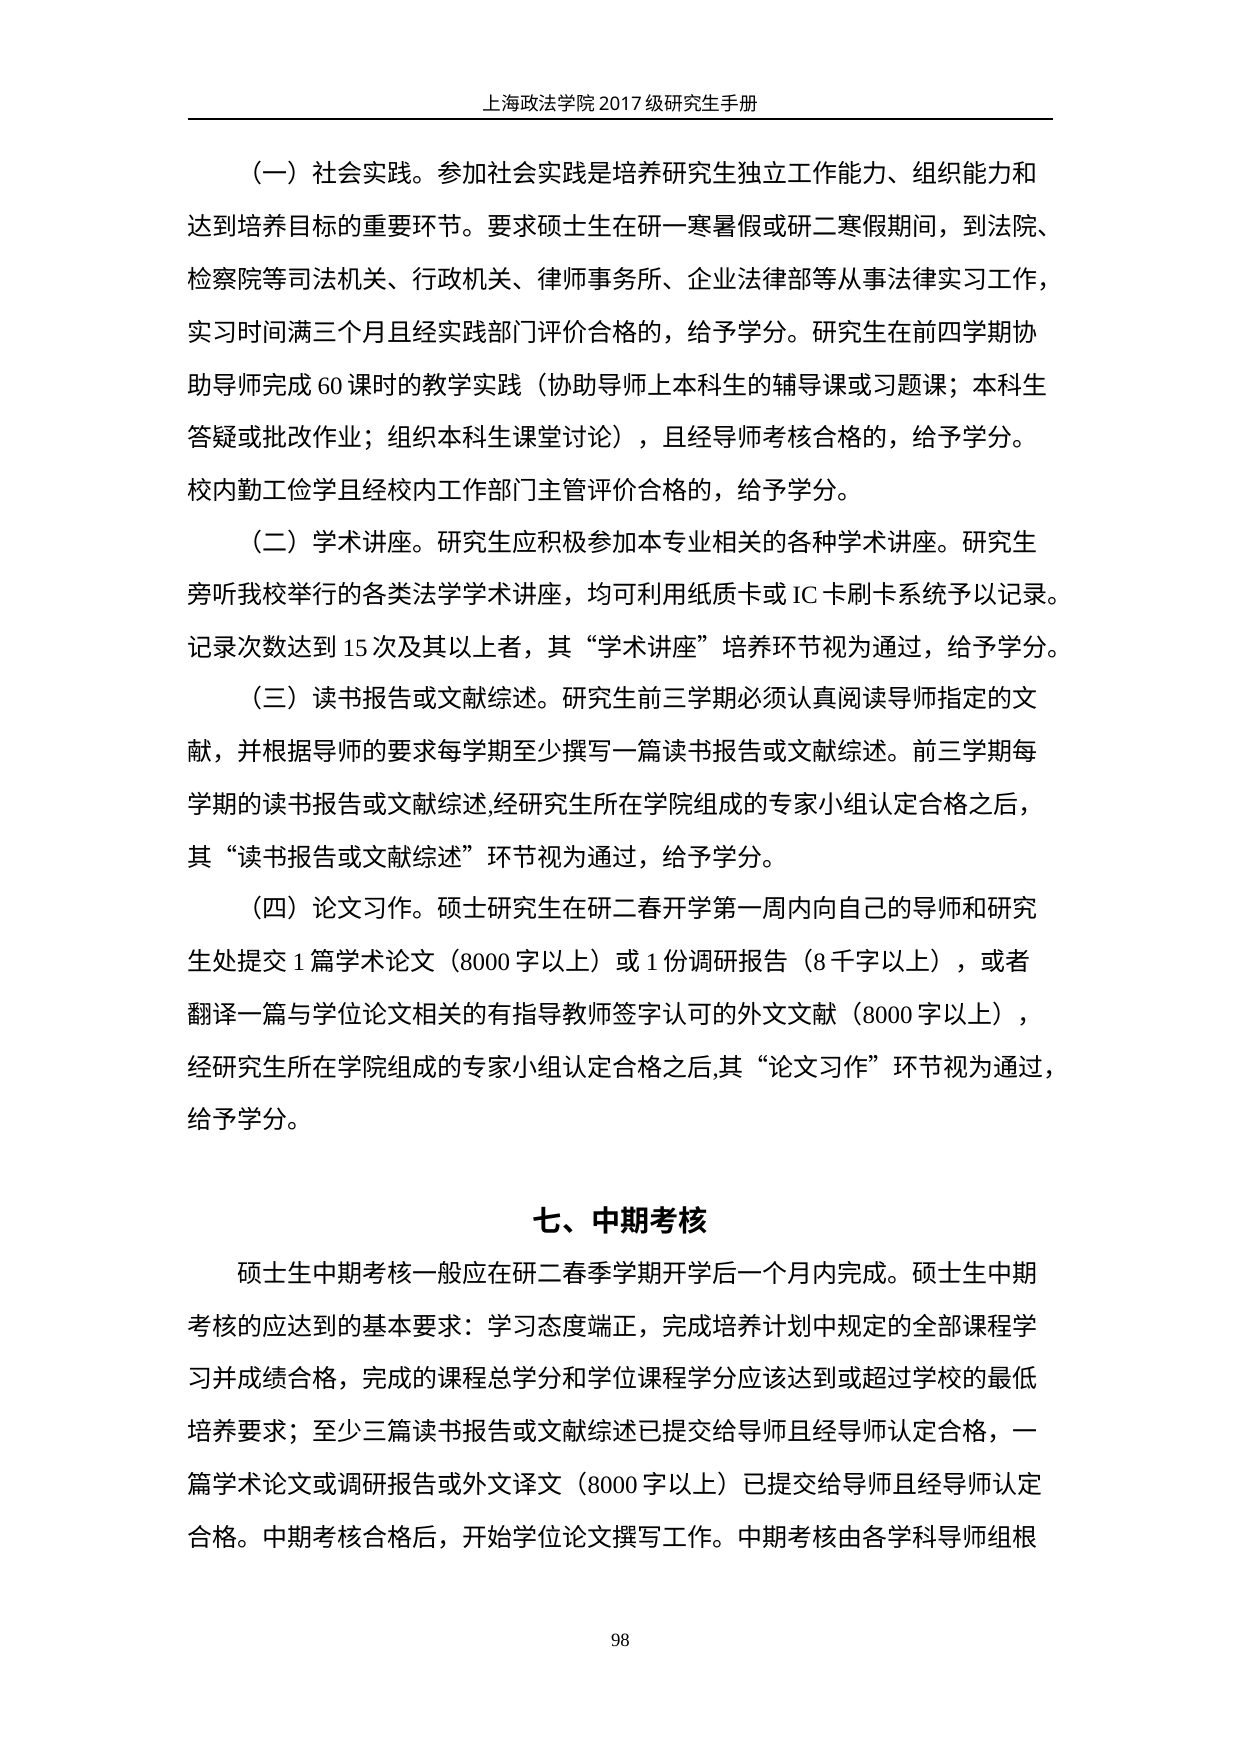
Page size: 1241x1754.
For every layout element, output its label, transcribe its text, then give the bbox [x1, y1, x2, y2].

text （三）读书报告或文献综述。研究生前三学期必须认真阅读导师指定的文献，并根据导师的要求每学期至少撰写一篇读书报告或文献综述。前三学期每学期的读书报告或文献综述,经研究生所在学院组成的专家小组认定合格之后，其“读书报告或文献综述”环节视为通过，给予学分。 [187, 675, 1053, 877]
text 七、中期考核 [187, 1197, 1053, 1241]
text （二）学术讲座。研究生应积极参加本专业相关的各种学术讲座。研究生旁听我校举行的各类法学学术讲座，均可利用纸质卡或IC卡刷卡系统予以记录。记录次数达到15次及其以上者，其“学术讲座”培养环节视为通过，给予学分。 [187, 518, 1053, 668]
text （四）论文习作。硕士研究生在研二春开学第一周内向自己的导师和研究生处提交1篇学术论文（8000字以上）或 1份调研报告（8千字以上），或者翻译一篇与学位论文相关的有指导教师签字认可的外文文献（8000字以上），经研究生所在学院组成的专家小组认定合格之后,其“论文习作”环节视为通过，给予学分。 [187, 885, 1053, 1140]
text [187, 1249, 1053, 1558]
text （一）社会实践。参加社会实践是培养研究生独立工作能力、组织能力和达到培养目标的重要环节。要求硕士生在研一寒暑假或研二寒假期间，到法院、检察院等司法机关、行政机关、律师事务所、企业法律部等从事法律实习工作，实习时间满三个月且经实践部门评价合格的，给予学分。研究生在前四学期协助导师完成60课时的教学实践（协助导师上本科生的辅导课或习题课；本科生答疑或批改作业；组织本科生课堂讨论），且经导师考核合格的，给予学分。校内勤工俭学且经校内工作部门主管评价合格的，给予学分。 [187, 150, 1053, 511]
